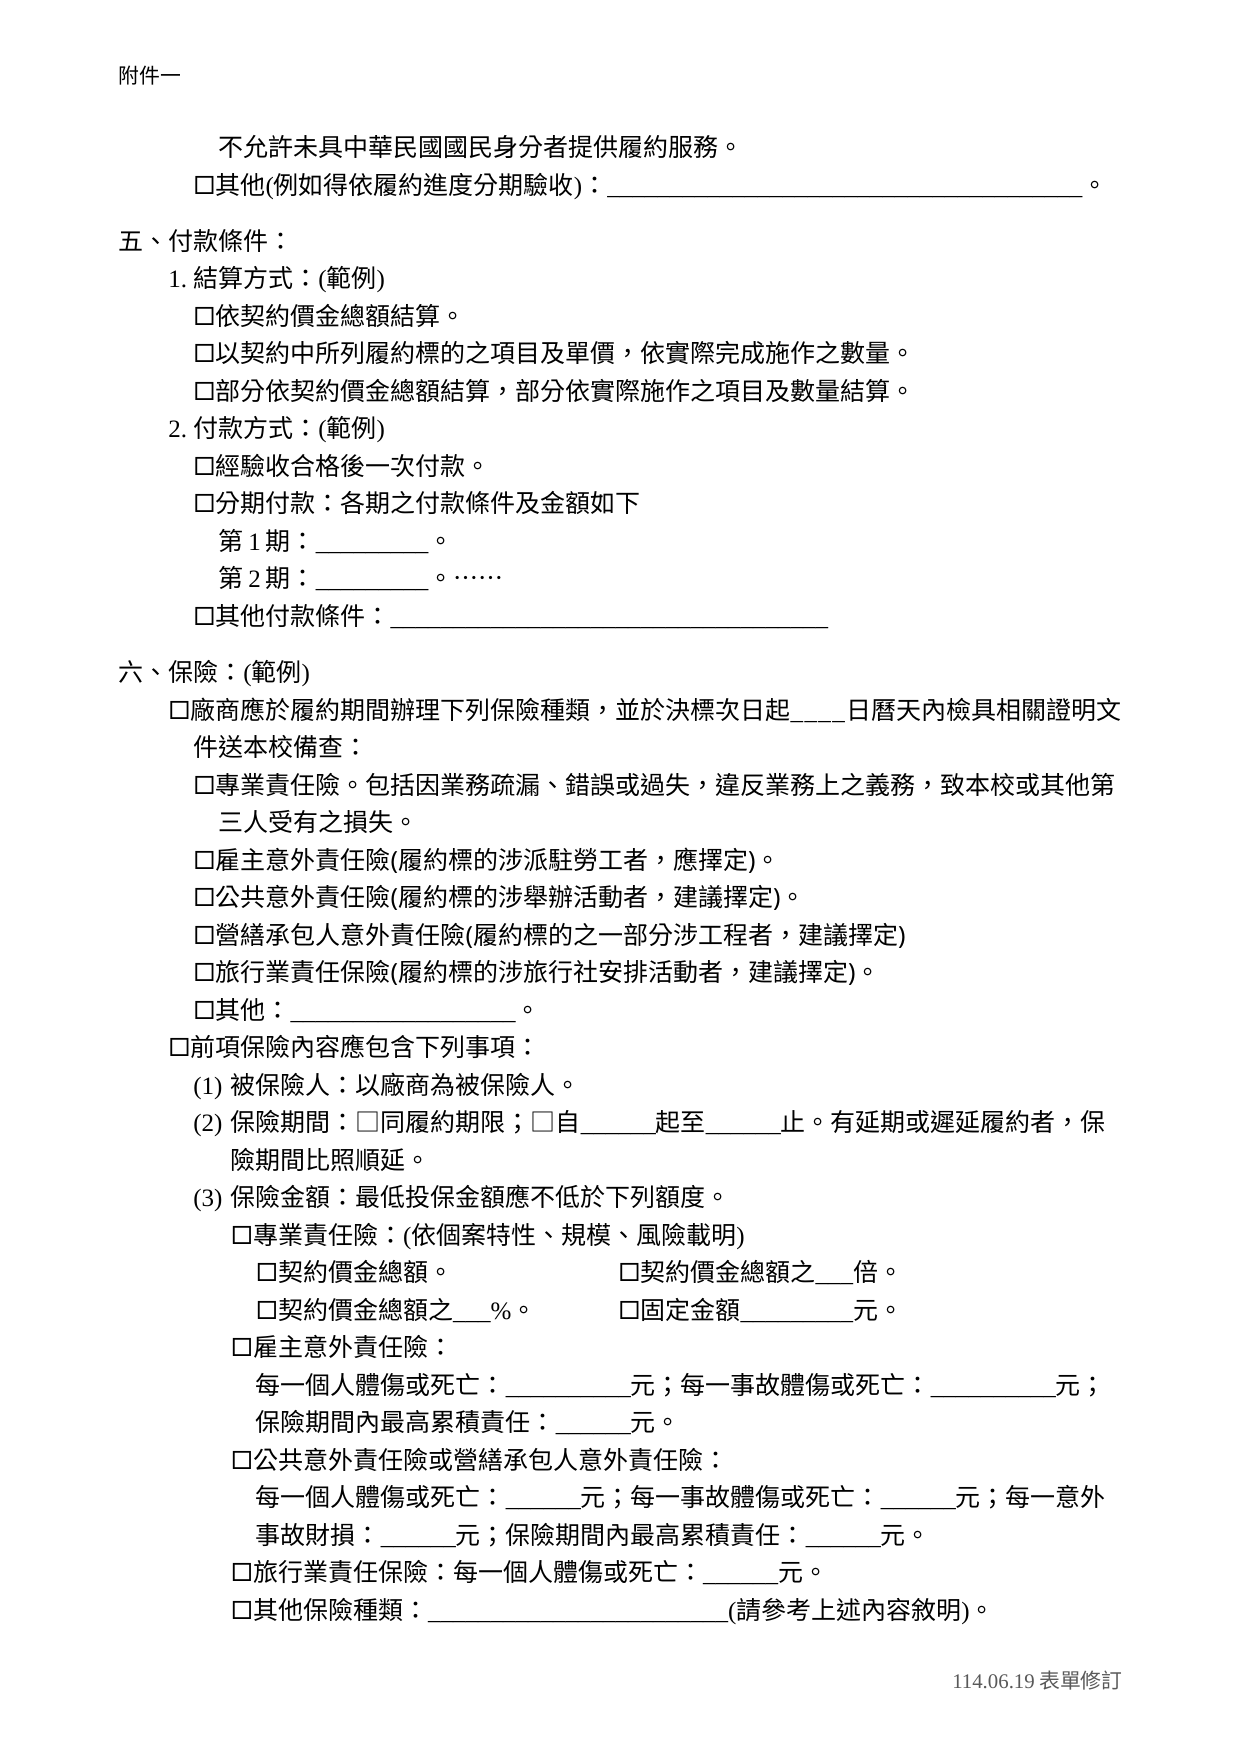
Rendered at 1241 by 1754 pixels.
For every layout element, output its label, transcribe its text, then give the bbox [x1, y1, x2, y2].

text 專業責任險：(依個案特性、規模、風險載明) [231, 1214, 1122, 1252]
text 契約價金總額之___%。 固定金額_________元。 [256, 1289, 1122, 1327]
text 分期付款：各期之付款條件及金額如下 第1期：_________。 第2期：_________。…… [193, 483, 1122, 596]
text 契約價金總額。 契約價金總額之___倍。 [256, 1252, 1122, 1289]
text 六、保險：(範例) [118, 652, 1122, 689]
text 廠商應於履約期間辦理下列保險種類，並於決標次日起____日曆天內檢具相關證明文件送本校備查： [168, 689, 1122, 764]
text 經驗收合格後一次付款。 [193, 446, 1122, 483]
text 專業責任險。包括因業務疏漏、錯誤或過失，違反業務上之義務，致本校或其他第三人受有之損失。 [193, 764, 1122, 839]
text 旅行業責任保險(履約標的涉旅行社安排活動者，建議擇定)。 [193, 952, 1122, 989]
text 每一個人體傷或死亡：______元；每一事故體傷或死亡：______元；每一意外事故財損：______元；保險期間內最高累積責任：______元。 [256, 1477, 1122, 1552]
text 雇主意外責任險(履約標的涉派駐勞工者，應擇定)。 [193, 839, 1122, 877]
text 其他：__________________。 [193, 989, 1122, 1027]
list 結算方式：(範例) [168, 258, 1122, 296]
text 雇主意外責任險： [231, 1327, 1122, 1364]
text 前項保險內容應包含下列事項： [168, 1027, 1122, 1064]
text 以契約中所列履約標的之項目及單價，依實際完成施作之數量。 [193, 333, 1122, 371]
list 付款方式：(範例) [168, 408, 1122, 446]
text 公共意外責任險或營繕承包人意外責任險： [231, 1439, 1122, 1477]
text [193, 127, 1122, 164]
text 營繕承包人意外責任險(履約標的之一部分涉工程者，建議擇定) [193, 914, 1122, 952]
text 其他付款條件：___________________________________ [193, 596, 1122, 633]
text 每一個人體傷或死亡：__________元；每一事故體傷或死亡：__________元；保險期間內最高累積責任：______元。 [256, 1364, 1122, 1439]
list 保險金額：最低投保金額應不低於下列額度。 [193, 1177, 1122, 1214]
text 其他(例如得依履約進度分期驗收)：______________________________________。 [193, 164, 1122, 202]
list 保險期間：□同履約期限；□自______起至______止。有延期或遲延履約者，保險期間比照順延。 [193, 1102, 1122, 1177]
text 其他保險種類：________________________(請參考上述內容敘明)。 [231, 1589, 1122, 1627]
list 被保險人：以廠商為被保險人。 [193, 1064, 1122, 1102]
text 依契約價金總額結算。 [193, 296, 1122, 333]
text 五、付款條件： [118, 221, 1122, 258]
text 公共意外責任險(履約標的涉舉辦活動者，建議擇定)。 [193, 877, 1122, 914]
text 旅行業責任保險：每一個人體傷或死亡：______元。 [231, 1552, 1122, 1589]
text 部分依契約價金總額結算，部分依實際施作之項目及數量結算。 [193, 371, 1122, 408]
